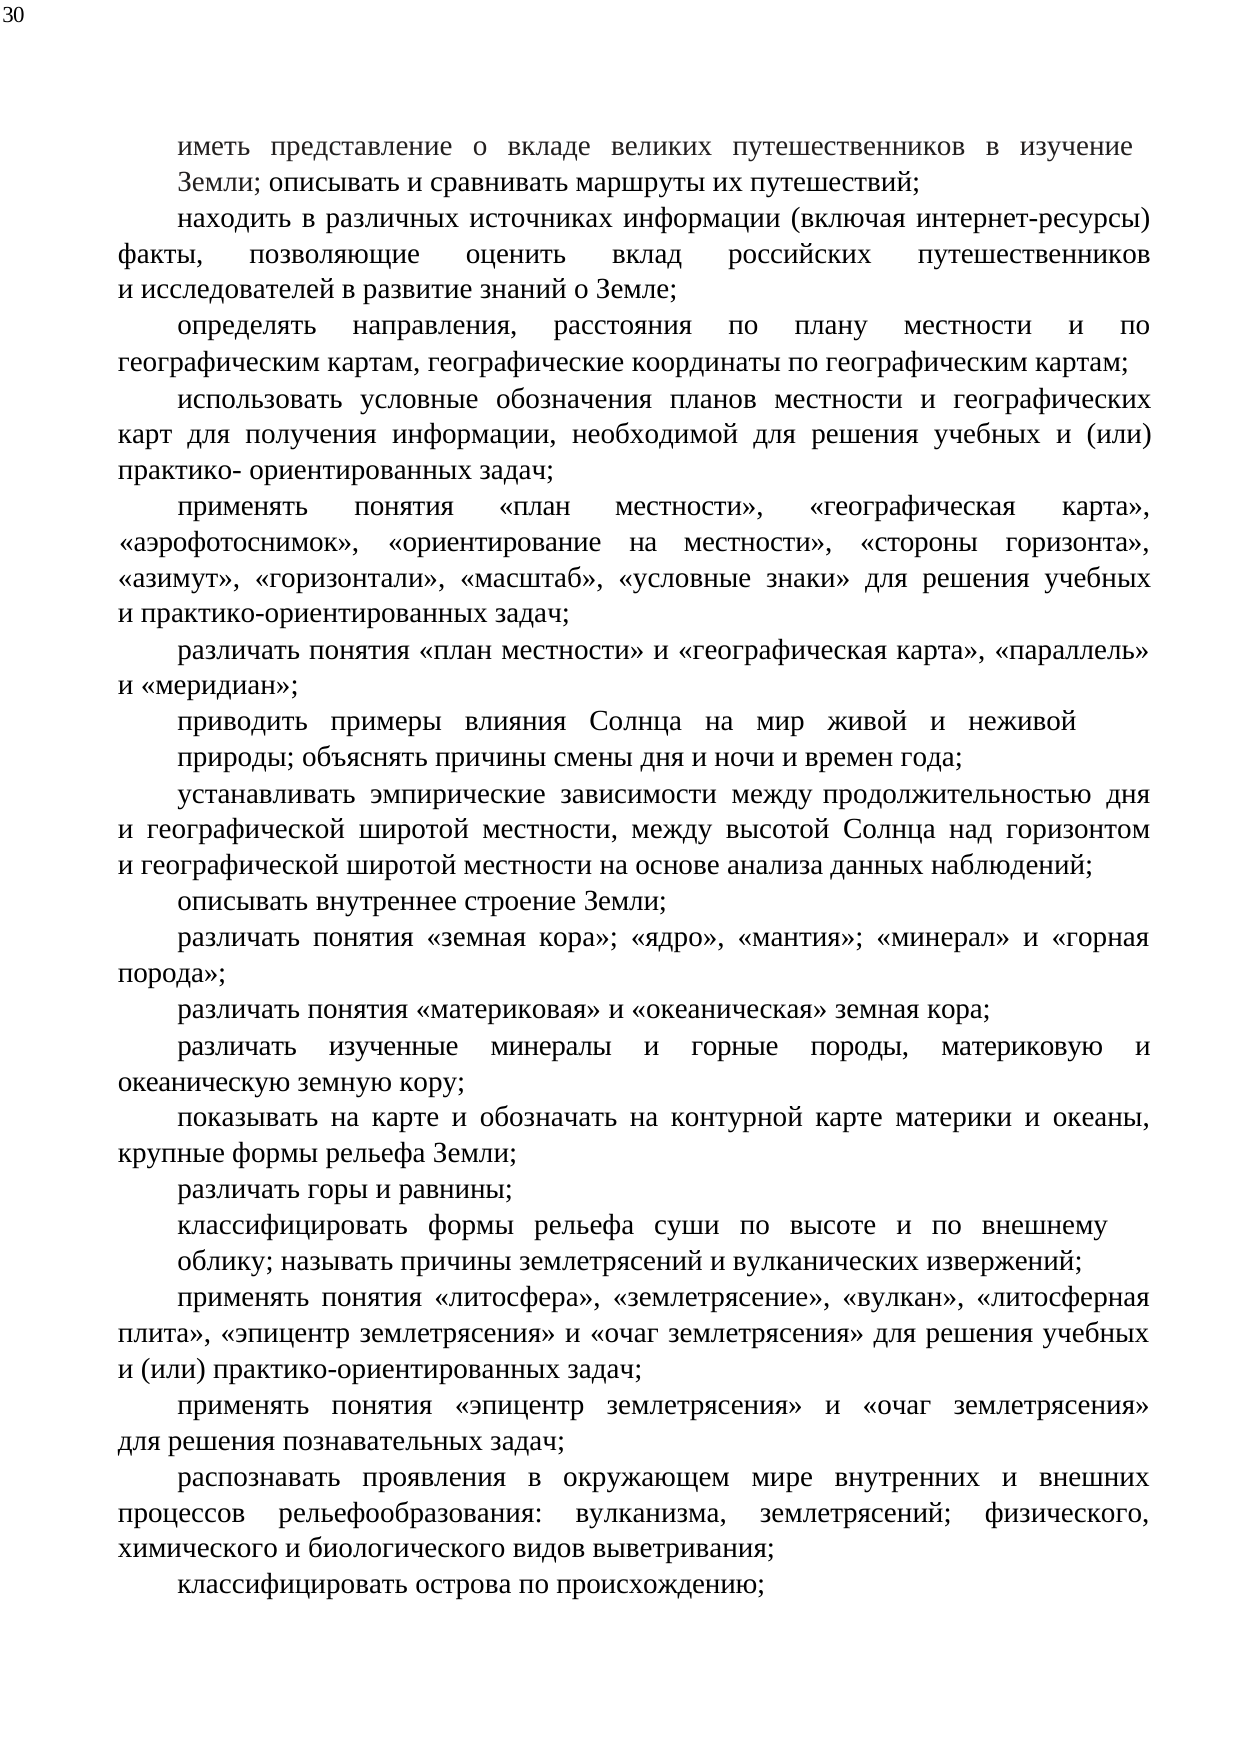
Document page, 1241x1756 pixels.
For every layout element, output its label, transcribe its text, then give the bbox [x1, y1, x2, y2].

text находить в различных источниках информации (включая интернет-ресурсы) факты, позволяющие оценить вклад российских путешественников и исследователей в развитие знаний о Земле; [118, 200, 1151, 305]
text различать понятия «план местности» и «географическая карта», «параллель» и «меридиан»; [118, 632, 1150, 701]
text применять понятия «план местности», «географическая карта», [103, 488, 1150, 521]
text применять понятия «литосфера», «землетрясение», «вулкан», «литосферная плита», «эпицентр землетрясения» и «очаг землетрясения» для решения учебных и (или) практико-ориентированных задач; [118, 1279, 1150, 1384]
text различать понятия «земная кора»; «ядро», «мантия»; «минерал» и «горная порода»; [118, 919, 1150, 989]
text «аэрофотоснимок», «ориентирование на местности», «стороны горизонта», [103, 524, 1149, 557]
text приводить примеры влияния Солнца на мир живой и неживой природы; объяснять причины смены дня и ночи и времен года; [177, 703, 1076, 773]
text устанавливать эмпирические зависимости между продолжительностью дня и географической широтой местности, между высотой Солнца над горизонтом и географической широтой местности на основе анализа данных наблюдений; [118, 776, 1150, 880]
text применять понятия «эпицентр землетрясения» и «очаг землетрясения» для решения познавательных задач; [118, 1387, 1150, 1456]
text иметь представление о вкладе великих путешественников в изучение Земли; описывать и сравнивать маршруты их путешествий; [177, 128, 1133, 197]
text различать понятия «материковая» и «океаническая» земная кора; [177, 992, 1166, 1025]
text показывать на карте и обозначать на контурной карте материки и океаны, крупные формы рельефа Земли; [118, 1099, 1151, 1168]
text классифицировать острова по происхождению; [177, 1566, 1166, 1600]
text распознавать проявления в окружающем мире внутренних и внешних процессов рельефообразования: вулканизма, землетрясений; физического, химического и биологического видов выветривания; [118, 1459, 1150, 1564]
text классифицировать формы рельефа суши по высоте и по внешнему облику; называть причины землетрясений и вулканических извержений; [177, 1207, 1108, 1277]
text определять направления, расстояния по плану местности и по географическим картам, географические координаты по географическим картам; [118, 307, 1150, 378]
text различать изученные минералы и горные породы, материковую и океаническую земную кору; [118, 1028, 1151, 1097]
text «азимут», «горизонтали», «масштаб», «условные знаки» для решения учебных и практико-ориентированных задач; [118, 560, 1151, 629]
text описывать внутреннее строение Земли; [177, 883, 1166, 917]
text использовать условные обозначения планов местности и географических карт для получения информации, необходимой для решения учебных и (или) практико- ориентированных задач; [118, 381, 1152, 486]
text различать горы и равнины; [177, 1171, 1166, 1205]
